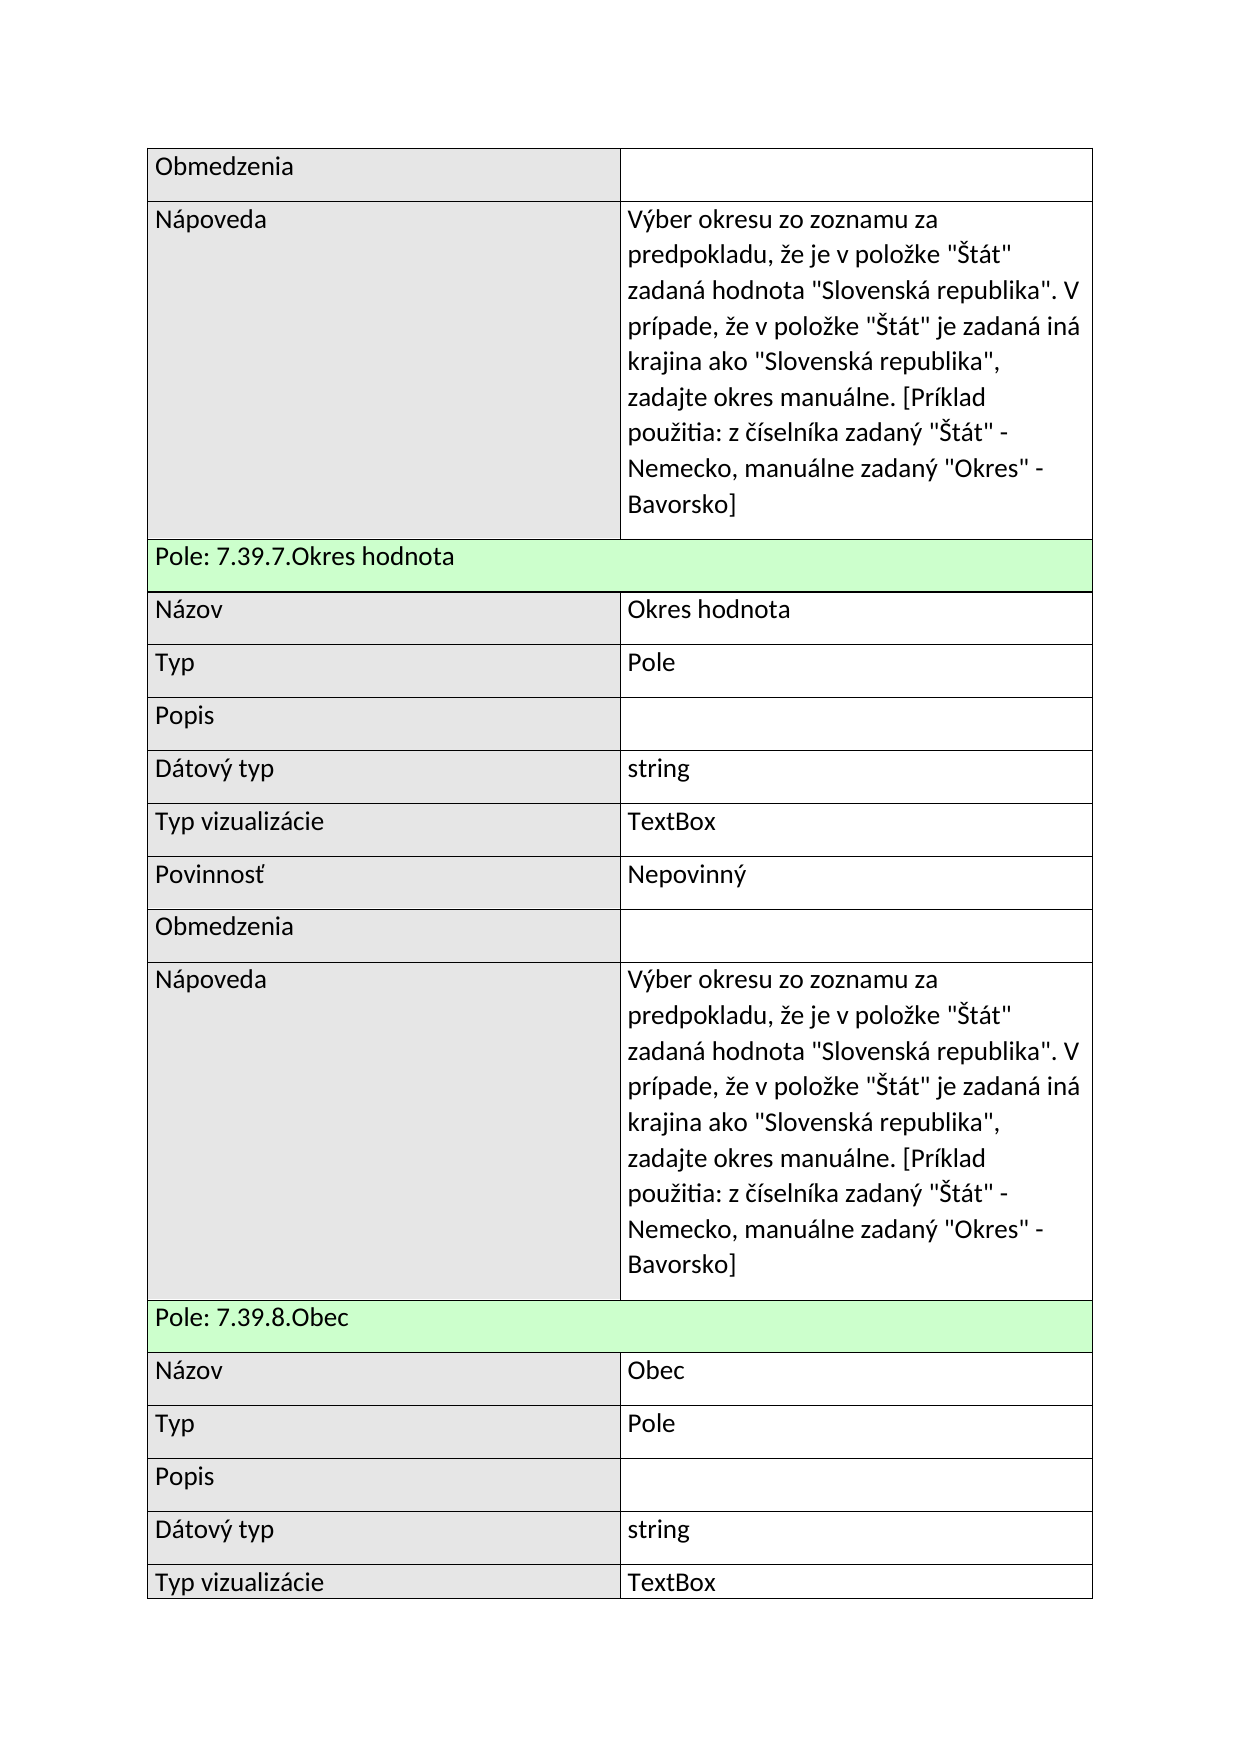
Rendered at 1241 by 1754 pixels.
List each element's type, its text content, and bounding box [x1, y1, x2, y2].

table_cell Dátový typ [148, 1512, 620, 1564]
table_cell string [621, 1512, 1092, 1564]
table_cell Typ [148, 645, 620, 697]
table_cell Pole [621, 645, 1092, 697]
table_cell Názov [148, 593, 620, 644]
table_cell [621, 910, 1092, 962]
table_cell [621, 149, 1092, 201]
table_cell Typ [148, 1406, 620, 1458]
table_cell Výber okresu zo zoznamu za predpokladu, že je v položke "Štát" zadaná hodnota "Slovenská republika". V prípade, že v položke "Štát" je zadaná iná krajina ako "Slovenská republika", zadajte okres manuálne. [Príklad použitia: z číselníka zadaný "Štát" - Nemecko, manuálne zadaný "Okres" - Bavorsko] [621, 202, 1092, 538]
table_cell Nepovinný [621, 857, 1092, 908]
table_cell Okres hodnota [621, 593, 1092, 644]
table_cell Pole [621, 1406, 1092, 1458]
table_cell TextBox [621, 804, 1092, 856]
table_cell Obmedzenia [148, 910, 620, 962]
table_cell Popis [148, 698, 620, 750]
table_cell [621, 698, 1092, 750]
table_cell Názov [148, 1353, 620, 1405]
table_cell Popis [148, 1459, 620, 1511]
table_cell Typ vizualizácie [148, 1565, 620, 1598]
table_cell string [621, 751, 1092, 803]
table_cell Dátový typ [148, 751, 620, 803]
table_cell Obmedzenia [148, 149, 620, 201]
table_cell Povinnosť [148, 857, 620, 908]
table_cell [621, 1459, 1092, 1511]
table_cell Nápoveda [148, 202, 620, 538]
table_cell Nápoveda [148, 963, 620, 1299]
table_cell TextBox [621, 1565, 1092, 1598]
table_cell Pole: 7.39.7.Okres hodnota [148, 540, 1092, 591]
table_cell Obec [621, 1353, 1092, 1405]
table_cell Pole: 7.39.8.Obec [148, 1301, 1092, 1352]
table_cell Typ vizualizácie [148, 804, 620, 856]
table_cell Výber okresu zo zoznamu za predpokladu, že je v položke "Štát" zadaná hodnota "Slovenská republika". V prípade, že v položke "Štát" je zadaná iná krajina ako "Slovenská republika", zadajte okres manuálne. [Príklad použitia: z číselníka zadaný "Štát" - Nemecko, manuálne zadaný "Okres" - Bavorsko] [621, 963, 1092, 1299]
